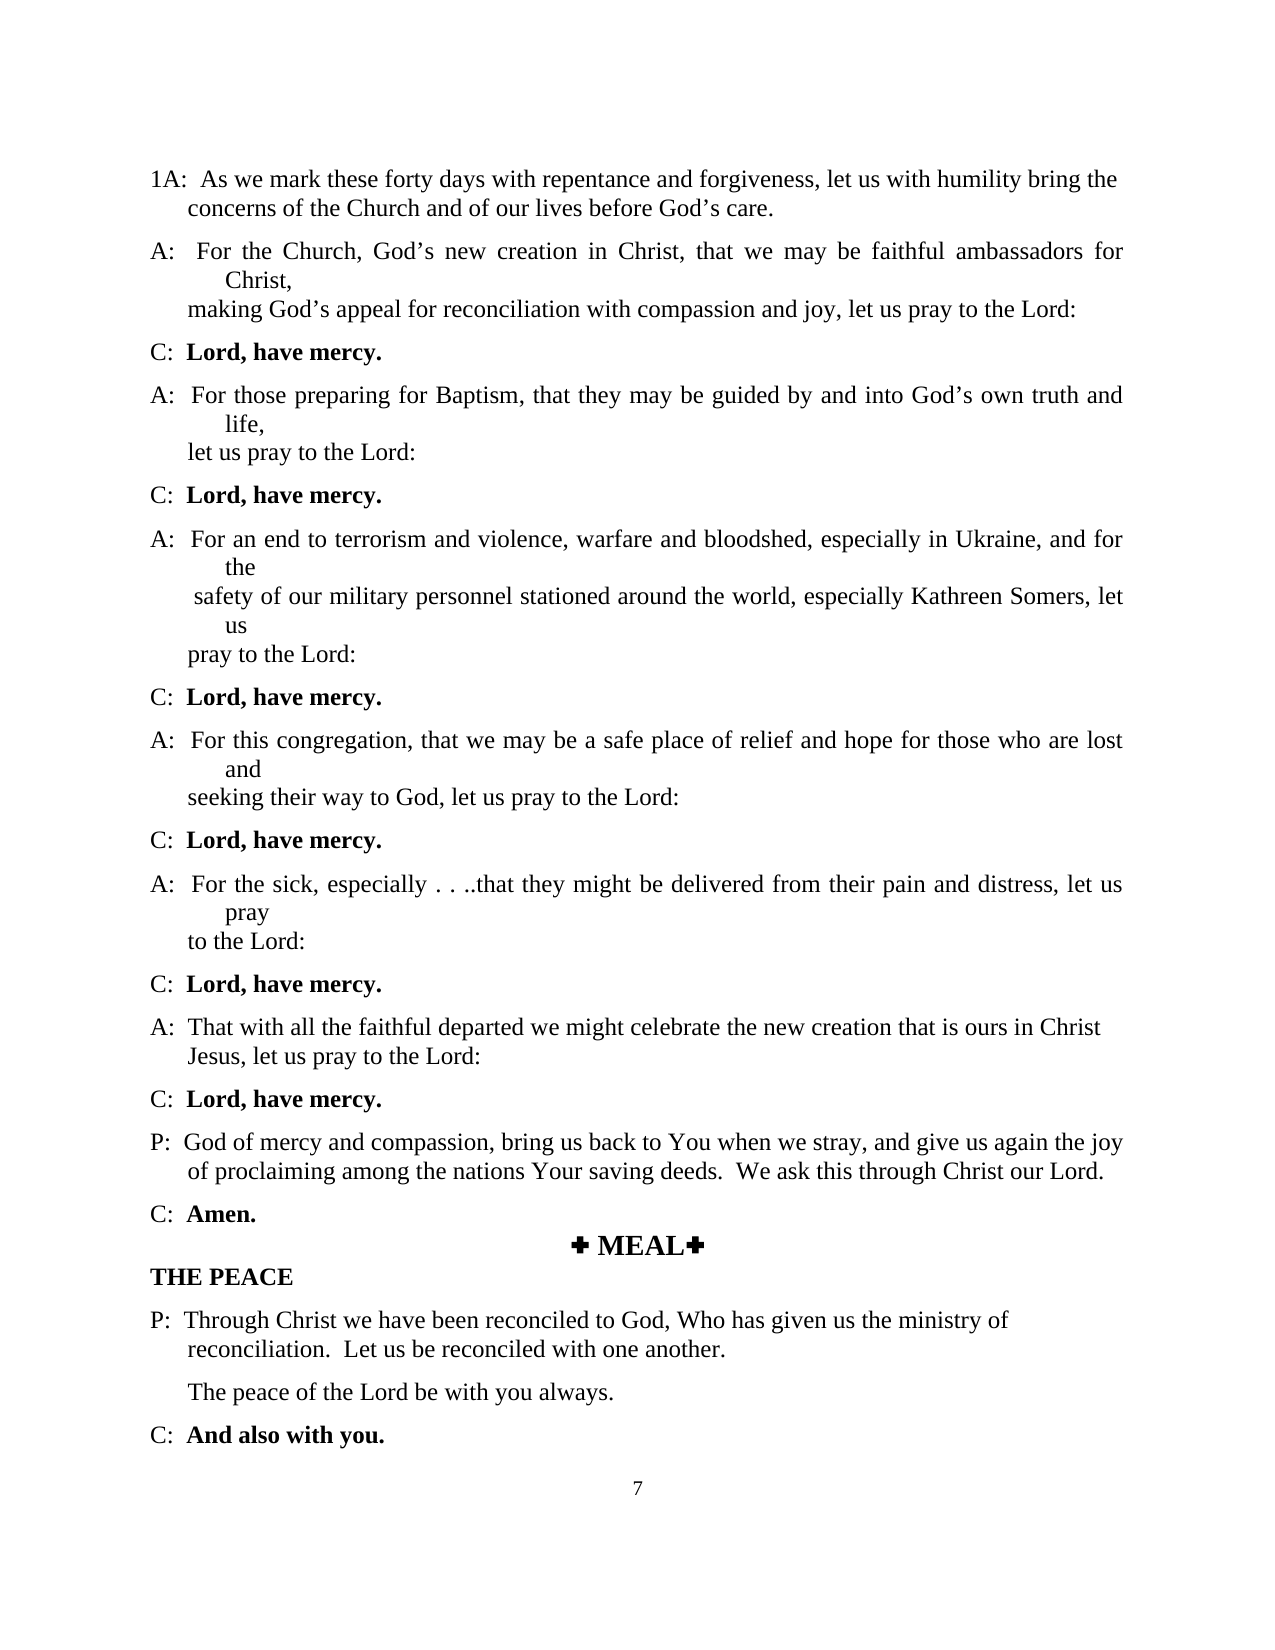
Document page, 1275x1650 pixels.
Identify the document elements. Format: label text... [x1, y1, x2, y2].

text C: Lord, have mercy. [150, 1084, 1125, 1113]
text C: And also with you. [150, 1420, 1125, 1449]
text A: As we mark these forty days with repentance and forgiveness, let us with humility bring the [150, 164, 1125, 193]
text Jesus, let us pray to the Lord: [150, 1041, 1125, 1070]
text A: For an end to terrorism and violence, warfare and bloodshed, especially in Ukraine, and for the [150, 524, 1125, 581]
text concerns of the Church and of our lives before God’s care. [150, 193, 1125, 222]
text C: Lord, have mercy. [150, 969, 1125, 998]
text A: For the sick, especially . . ..that they might be delivered from their pain and distress, let us pray [150, 869, 1125, 926]
text P: Through Christ we have been reconciled to God, Who has given us the ministry of [150, 1305, 1125, 1334]
text A: That with all the faithful departed we might celebrate the new creation that is ours in Christ [150, 1012, 1125, 1041]
text of proclaiming among the nations Your saving deeds. We ask this through Christ our Lord. [150, 1156, 1125, 1185]
text C: Lord, have mercy. [150, 337, 1125, 366]
text C: Lord, have mercy. [150, 481, 1125, 509]
text reconciliation. Let us be reconciled with one another. [150, 1334, 1125, 1362]
text A: For this congregation, that we may be a safe place of relief and hope for those who are lost and [150, 725, 1125, 782]
text to the Lord: [150, 926, 1125, 955]
text A: For those preparing for Baptism, that they may be guided by and into God’s own truth and life, [150, 380, 1125, 437]
text making God’s appeal for reconciliation with compassion and joy, let us pray to the Lord: [150, 294, 1125, 322]
text A: For the Church, God’s new creation in Christ, that we may be faithful ambassadors for Christ, [150, 236, 1125, 294]
text MEAL [150, 1228, 1125, 1262]
text C: Lord, have mercy. [150, 826, 1125, 854]
text seeking their way to God, let us pray to the Lord: [150, 782, 1125, 811]
text C: Lord, have mercy. [150, 682, 1125, 711]
text P: God of mercy and compassion, bring us back to You when we stray, and give us again the joy [150, 1127, 1125, 1156]
text pray to the Lord: [150, 639, 1125, 667]
text THE PEACE [150, 1262, 1125, 1291]
text let us pray to the Lord: [150, 437, 1125, 466]
text safety of our military personnel stationed around the world, especially Kathreen Somers, let us [150, 581, 1125, 639]
text C: Amen. [150, 1199, 1125, 1228]
text The peace of the Lord be with you always. [150, 1377, 1125, 1406]
